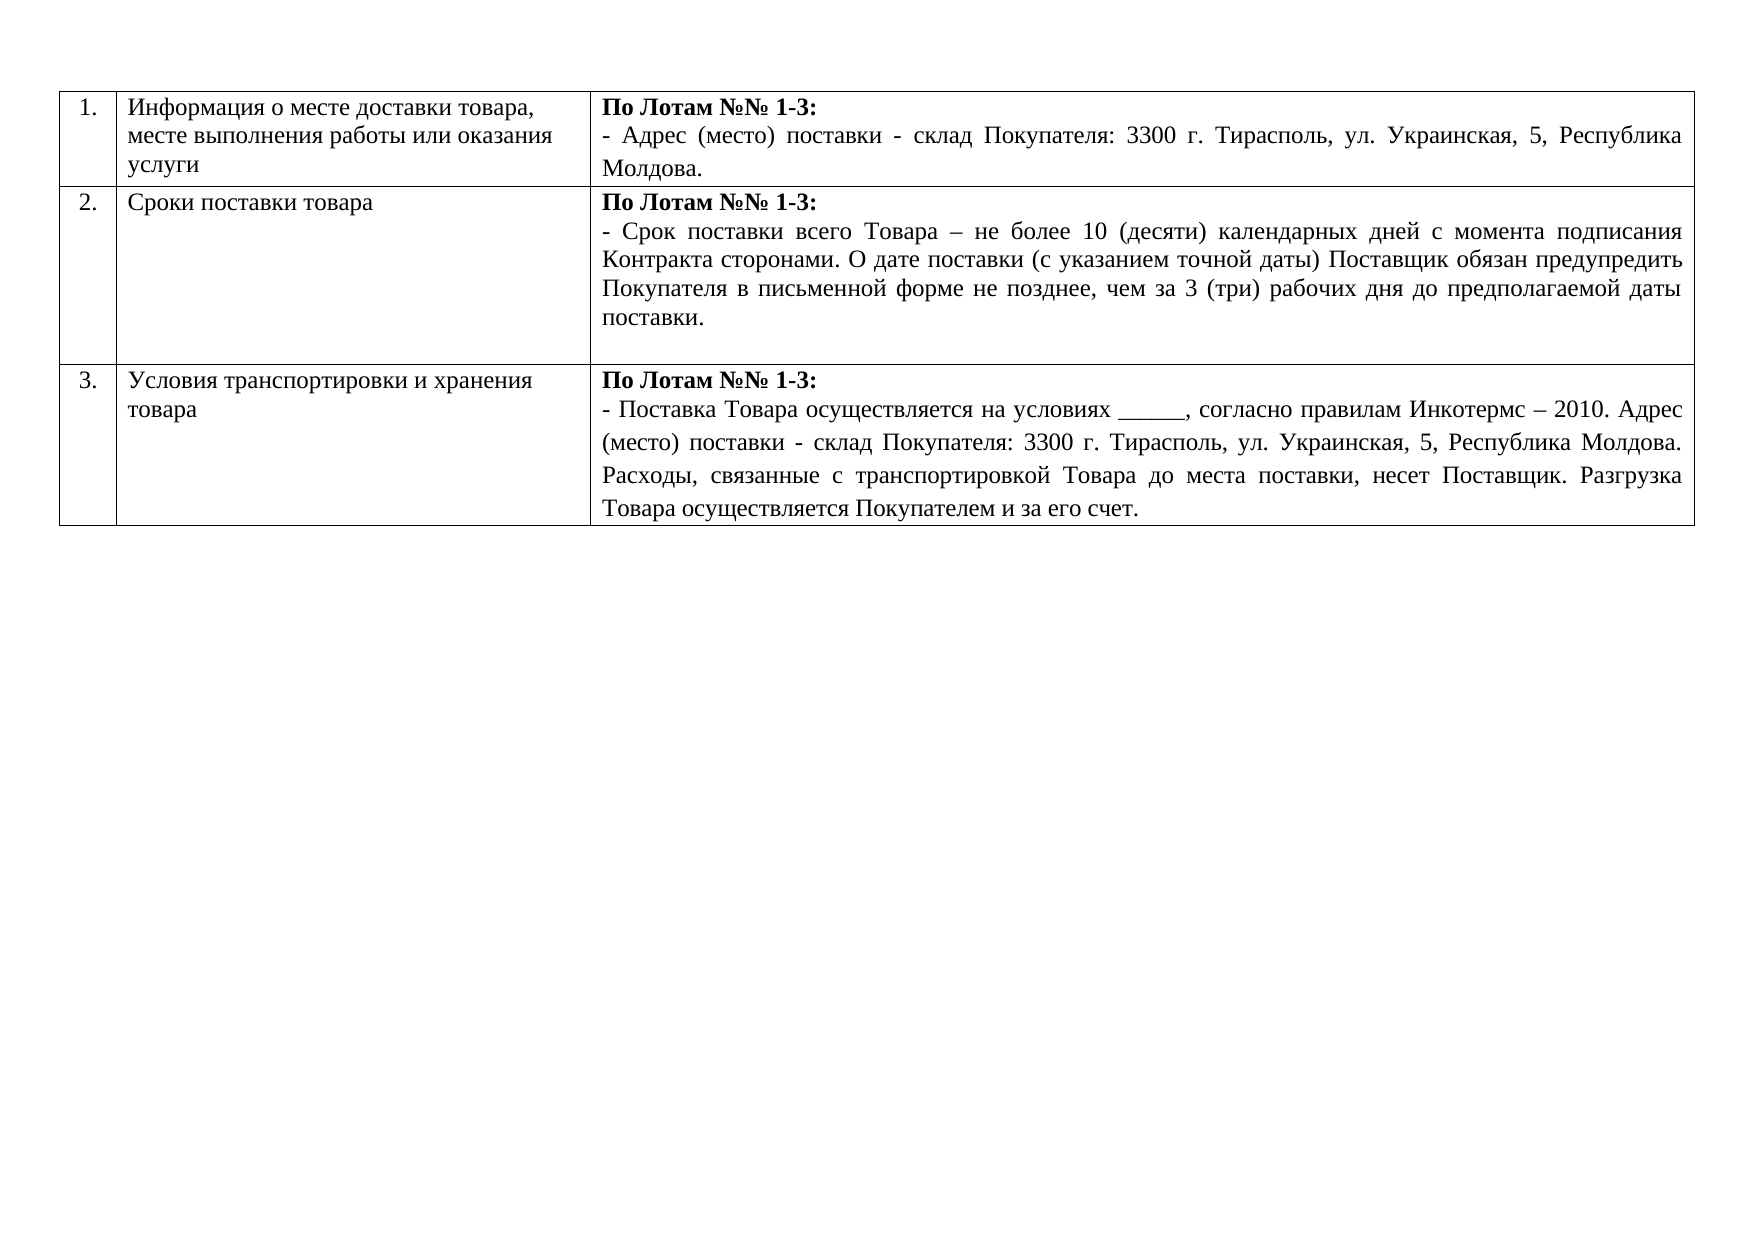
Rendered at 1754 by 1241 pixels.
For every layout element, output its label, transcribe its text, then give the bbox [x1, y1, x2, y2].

table_cell 2. [60, 187, 116, 364]
table_cell По Лотам №№ 1-3: - Адрес (место) поставки - склад Покупателя: 3300 г. Тирасполь, ул. Украинская, 5, Республика Молдова. [591, 92, 1694, 186]
table_cell Условия транспортировки и хранения товара [117, 365, 590, 525]
table_cell По Лотам №№ 1-3: - Срок поставки всего Товара – не более 10 (десяти) календарных дней с момента подписания Контракта сторонами. О дате поставки (с указанием точной даты) Поставщик обязан предупредить Покупателя в письменной форме не позднее, чем за 3 (три) рабочих дня до предполагаемой даты поставки. [591, 187, 1694, 364]
table_cell 1. [60, 92, 116, 186]
table_cell Информация о месте доставки товара, месте выполнения работы или оказания услуги [117, 92, 590, 186]
table_cell По Лотам №№ 1-3: - Поставка Товара осуществляется на уcловиях ______, согласно правилам Инкотермс – 2010. Адрес (место) поставки - склад Покупателя: 3300 г. Тирасполь, ул. Украинская, 5, Республика Молдова. Расходы, связанные с транспортировкой Товара до места поставки, несет Поставщик. Разгрузка Товара осуществляется Покупателем и за его счет. [591, 365, 1694, 525]
table_cell 3. [60, 365, 116, 525]
table_cell Сроки поставки товара [117, 187, 590, 364]
